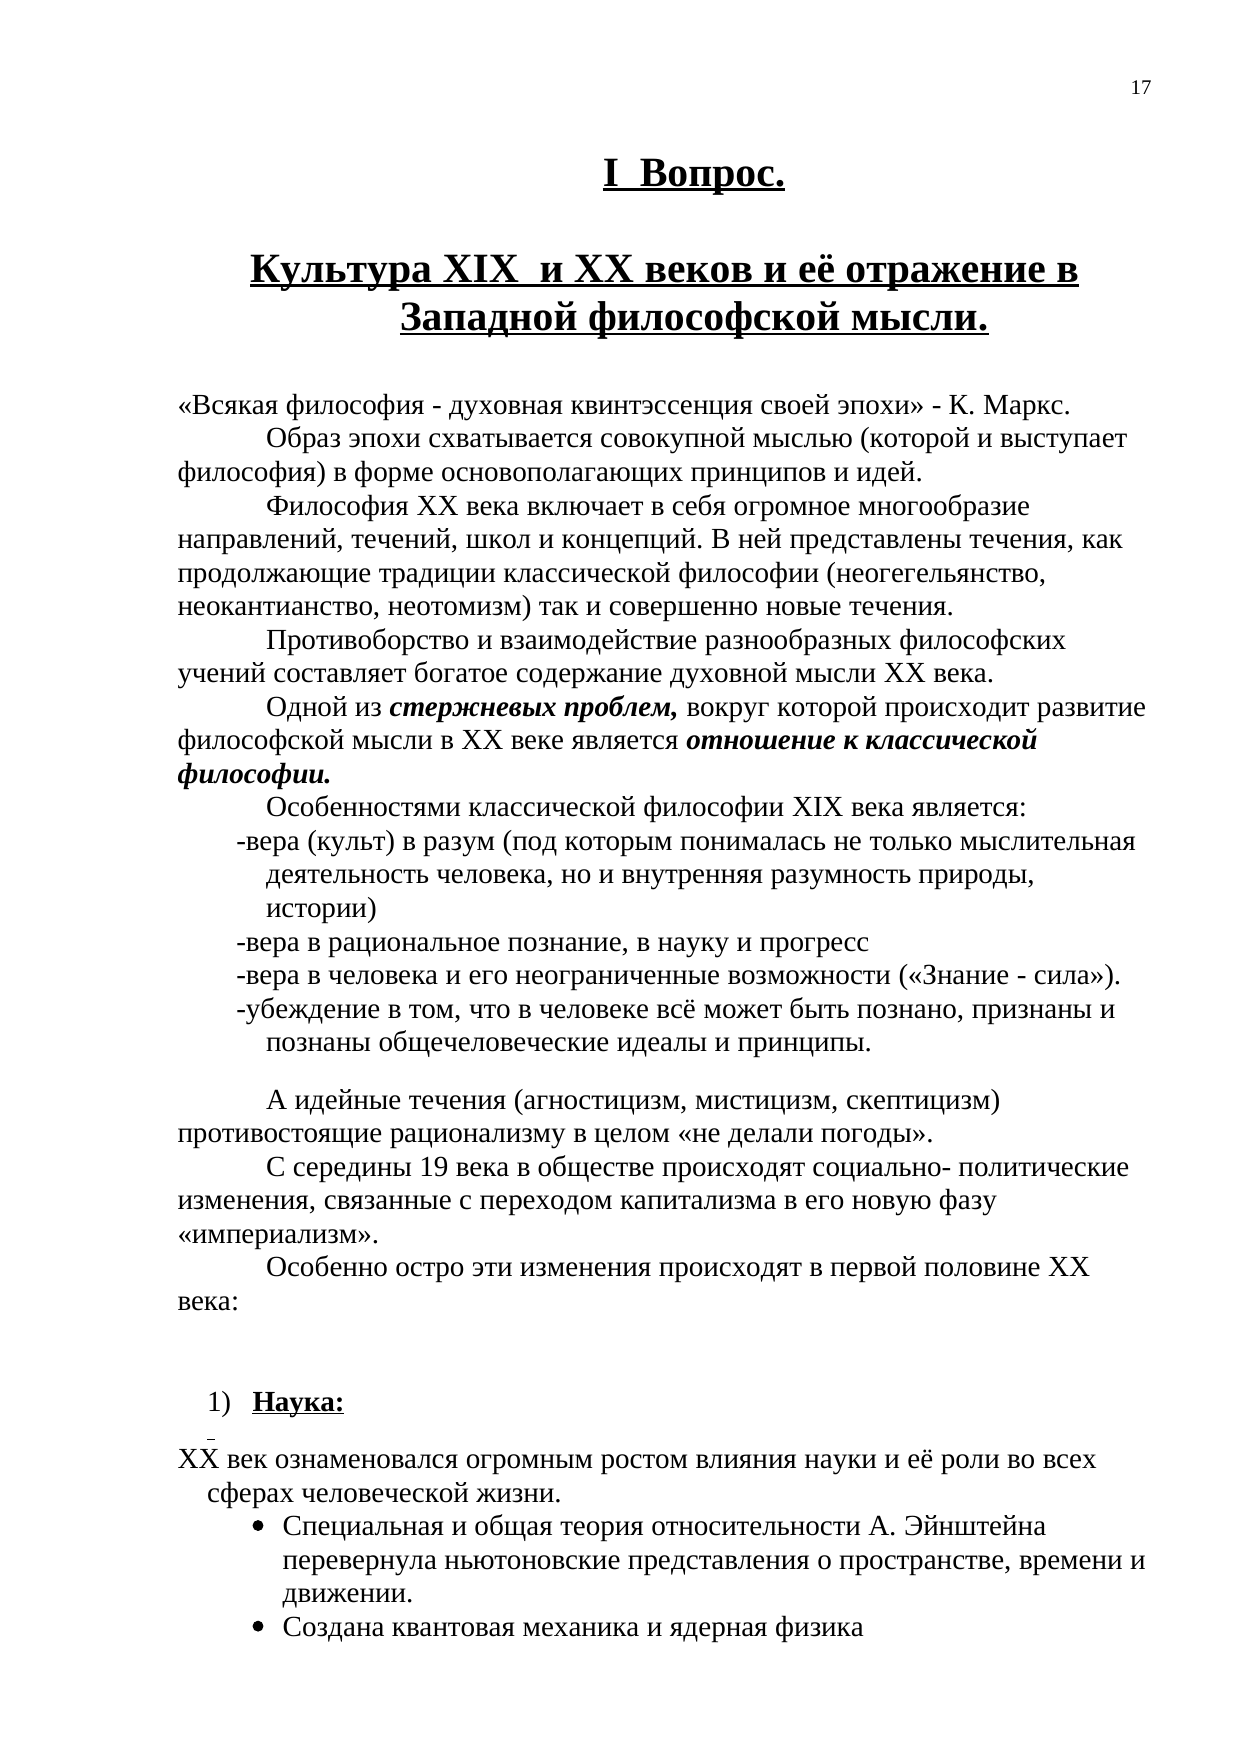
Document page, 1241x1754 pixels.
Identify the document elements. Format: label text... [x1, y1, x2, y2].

list Создана квантовая механика и ядерная физика [253, 1609, 1152, 1643]
text XX век ознаменовался огромным ростом влияния науки и её роли во всех сферах человеческой жизни. [177, 1442, 1152, 1509]
text Противоборство и взаимодействие разнообразных философских учений составляет богатое содержание духовной мысли XX века. [177, 622, 1152, 689]
text Особенно остро эти изменения происходят в первой половине XX века: [177, 1250, 1152, 1317]
text Одной из стержневых проблем, вокруг которой происходит развитие философской мысли в XX веке является отношение к классической философии. [177, 689, 1152, 790]
text Образ эпохи схватывается совокупной мыслью (которой и выступает философия) в форме основополагающих принципов и идей. [177, 421, 1152, 488]
text Культура XIX и XX веков и её отражение в Западной философской мысли. [177, 243, 1152, 339]
list Специальная и общая теория относительности А. Эйнштейна перевернула ньютоновские представления о пространстве, времени и движении. [253, 1509, 1152, 1609]
text С середины 19 века в обществе происходят социально- политические изменения, связанные с переходом капитализма в его новую фазу «империализм». [177, 1149, 1152, 1250]
text -вера в рациональное познание, в науку и прогресс [236, 924, 1152, 957]
text -вера (культ) в разум (под которым понималась не только мыслительная деятельность человека, но и внутренняя разумность природы, истории) [236, 823, 1152, 924]
text Особенностями классической философии XIX века является: [177, 790, 1152, 823]
text -убеждение в том, что в человеке всё может быть познано, признаны и познаны общечеловеческие идеалы и принципы. [236, 991, 1152, 1058]
list Наука: [207, 1384, 1152, 1417]
text I Вопрос. [236, 147, 1152, 195]
text Философия XX века включает в себя огромное многообразие направлений, течений, школ и концепций. В ней представлены течения, как продолжающие традиции классической философии (неогегельянство, неокантианство, неотомизм) так и совершенно новые течения. [177, 488, 1152, 622]
text «Всякая философия - духовная квинтэссенция своей эпохи» - К. Маркс. [177, 387, 1152, 421]
text -вера в человека и его неограниченные возможности («Знание - сила»). [236, 957, 1152, 991]
text А идейные течения (агностицизм, мистицизм, скептицизм) противостоящие рационализму в целом «не делали погоды». [177, 1082, 1152, 1149]
